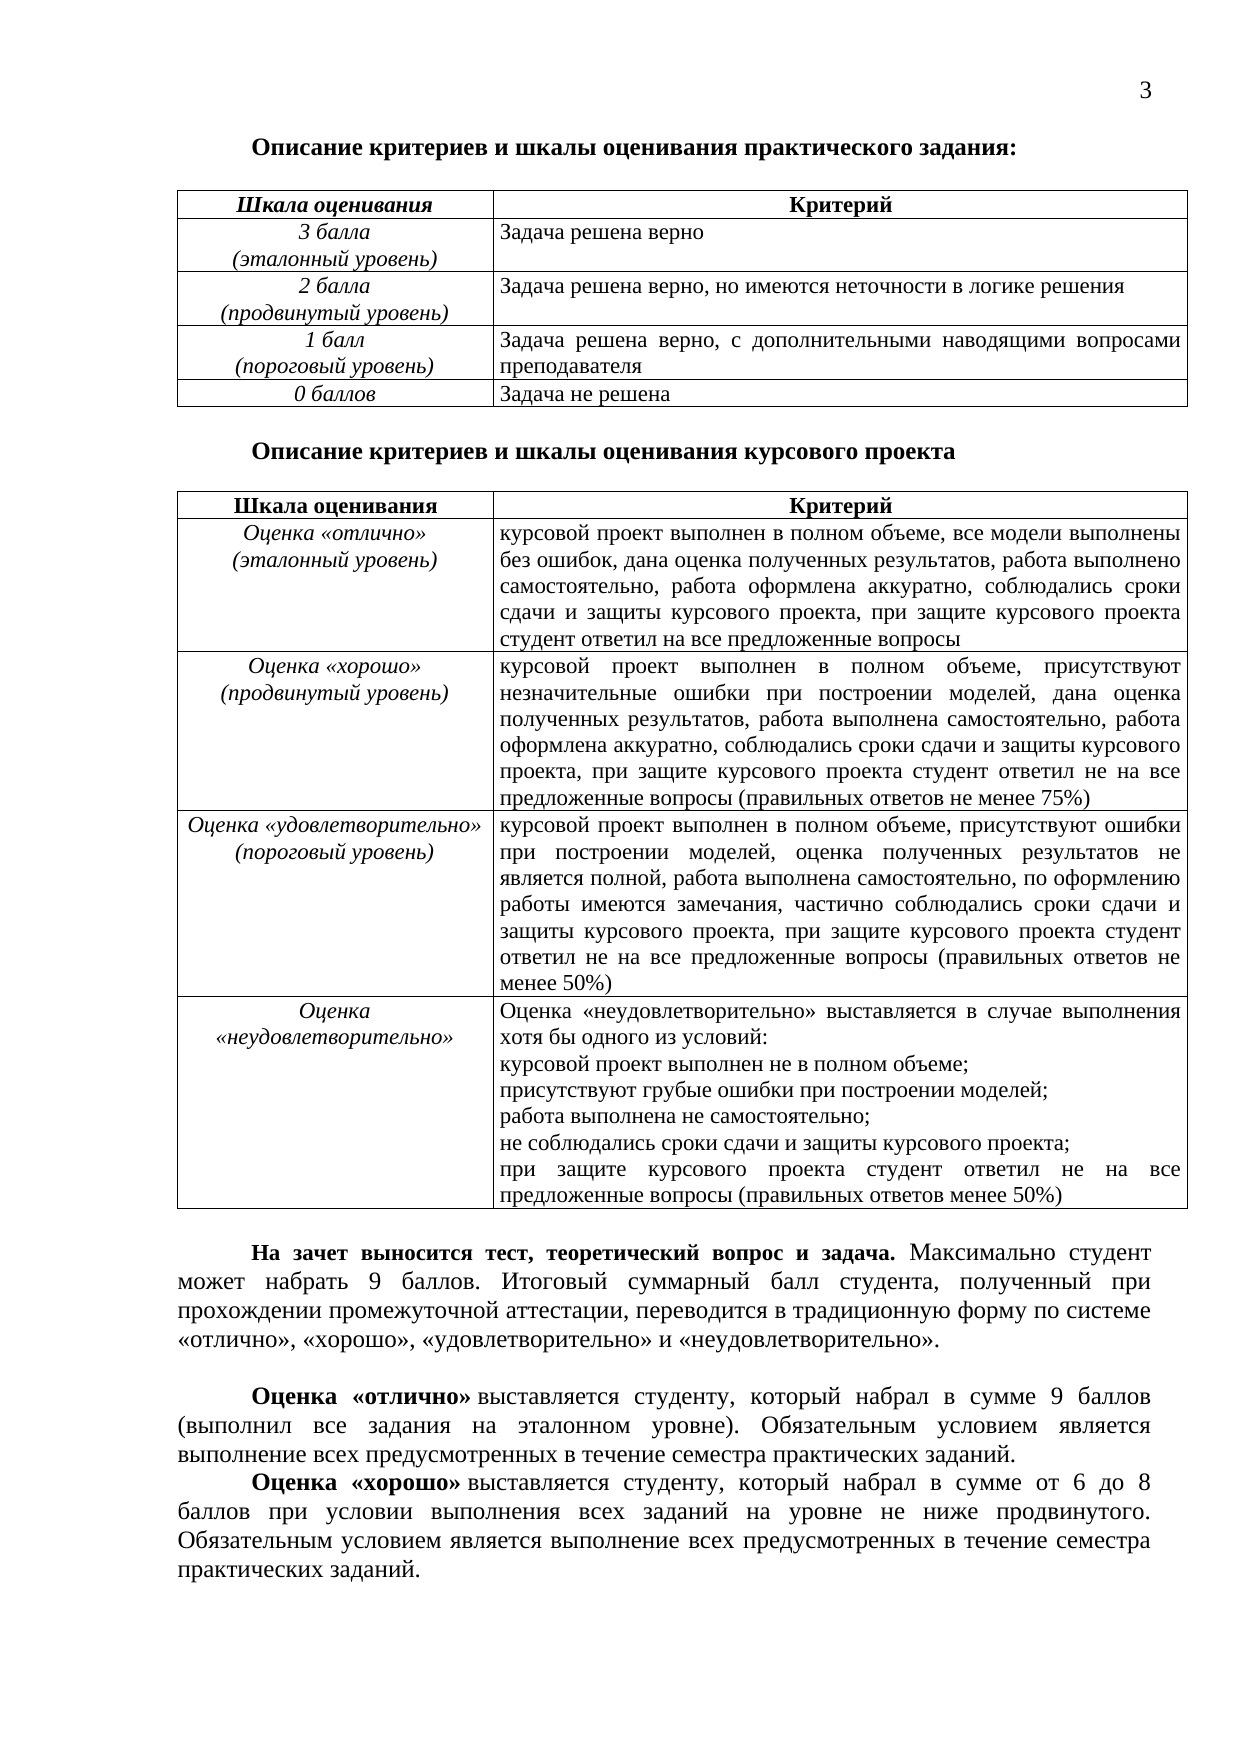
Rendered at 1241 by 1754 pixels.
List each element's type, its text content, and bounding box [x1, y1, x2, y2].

table_cell Задача решена верно [494, 219, 1187, 271]
table_cell 0 баллов [178, 380, 493, 406]
table_cell Задача решена верно, но имеются неточности в логике решения [494, 272, 1187, 325]
table_cell 3 балла (эталонный уровень) [178, 219, 493, 271]
table_cell Оценка «неудовлетворительно» [178, 997, 493, 1208]
table_cell курсовой проект выполнен в полном объеме, присутствуют незначительные ошибки при построении моделей, дана оценка полученных результатов, работа выполнена самостоятельно, работа оформлена аккуратно, соблюдались сроки сдачи и защиты курсового проекта, при защите курсового проекта студент ответил не на все предложенные вопросы (правильных ответов не менее 75%) [494, 652, 1187, 810]
table_cell курсовой проект выполнен в полном объеме, присутствуют ошибки при построении моделей, оценка полученных результатов не является полной, работа выполнена самостоятельно, по оформлению работы имеются замечания, частично соблюдались сроки сдачи и защиты курсового проекта, при защите курсового проекта студент ответил не на все предложенные вопросы (правильных ответов не менее 50%) [494, 811, 1187, 996]
text На зачет выносится тест, теоретический вопрос и задача. Максимально студент может набрать 9 баллов. Итоговый суммарный балл студента, полученный при прохождении промежуточной аттестации, переводится в традиционную форму по системе «отлично», «хорошо», «удовлетворительно» и «неудовлетворительно». [177, 1237, 1152, 1352]
table_cell Оценка «неудовлетворительно» выставляется в случае выполнения хотя бы одного из условий: курсовой проект выполнен не в полном объеме; присутствуют грубые ошибки при построении моделей; работа выполнена не самостоятельно; не соблюдались сроки сдачи и защиты курсового проекта; при защите курсового проекта студент ответил не на все предложенные вопросы (правильных ответов менее 50%) [494, 997, 1187, 1208]
text Описание критериев и шкалы оценивания курсового проекта [177, 436, 1152, 464]
table_cell 2 балла (продвинутый уровень) [178, 272, 493, 325]
table_header Критерий [494, 492, 1187, 518]
table_cell 1 балл (пороговый уровень) [178, 326, 493, 379]
text Описание критериев и шкалы оценивания практического задания: [177, 132, 1152, 161]
table_cell Оценка «хорошо» (продвинутый уровень) [178, 652, 493, 810]
text Оценка «хорошо» выставляется студенту, который набрал в сумме от 6 до 8 баллов при условии выполнения всех заданий на уровне не ниже продвинутого. Обязательным условием является выполнение всех предусмотренных в течение семестра практических заданий. [177, 1467, 1152, 1582]
text Оценка «отлично» выставляется студенту, который набрал в сумме 9 баллов (выполнил все задания на эталонном уровне). Обязательным условием является выполнение всех предусмотренных в течение семестра практических заданий. [177, 1381, 1152, 1467]
table_cell Задача не решена [494, 380, 1187, 406]
table_header Критерий [494, 191, 1187, 217]
table_header Шкала оценивания [178, 492, 493, 518]
table_cell Оценка «отлично» (эталонный уровень) [178, 519, 493, 651]
table_cell Оценка «удовлетворительно» (пороговый уровень) [178, 811, 493, 996]
table_header Шкала оценивания [178, 191, 493, 217]
table_cell курсовой проект выполнен в полном объеме, все модели выполнены без ошибок, дана оценка полученных результатов, работа выполнено самостоятельно, работа оформлена аккуратно, соблюдались сроки сдачи и защиты курсового проекта, при защите курсового проекта студент ответил на все предложенные вопросы [494, 519, 1187, 651]
table_cell Задача решена верно, с дополнительными наводящими вопросами преподавателя [494, 326, 1187, 379]
